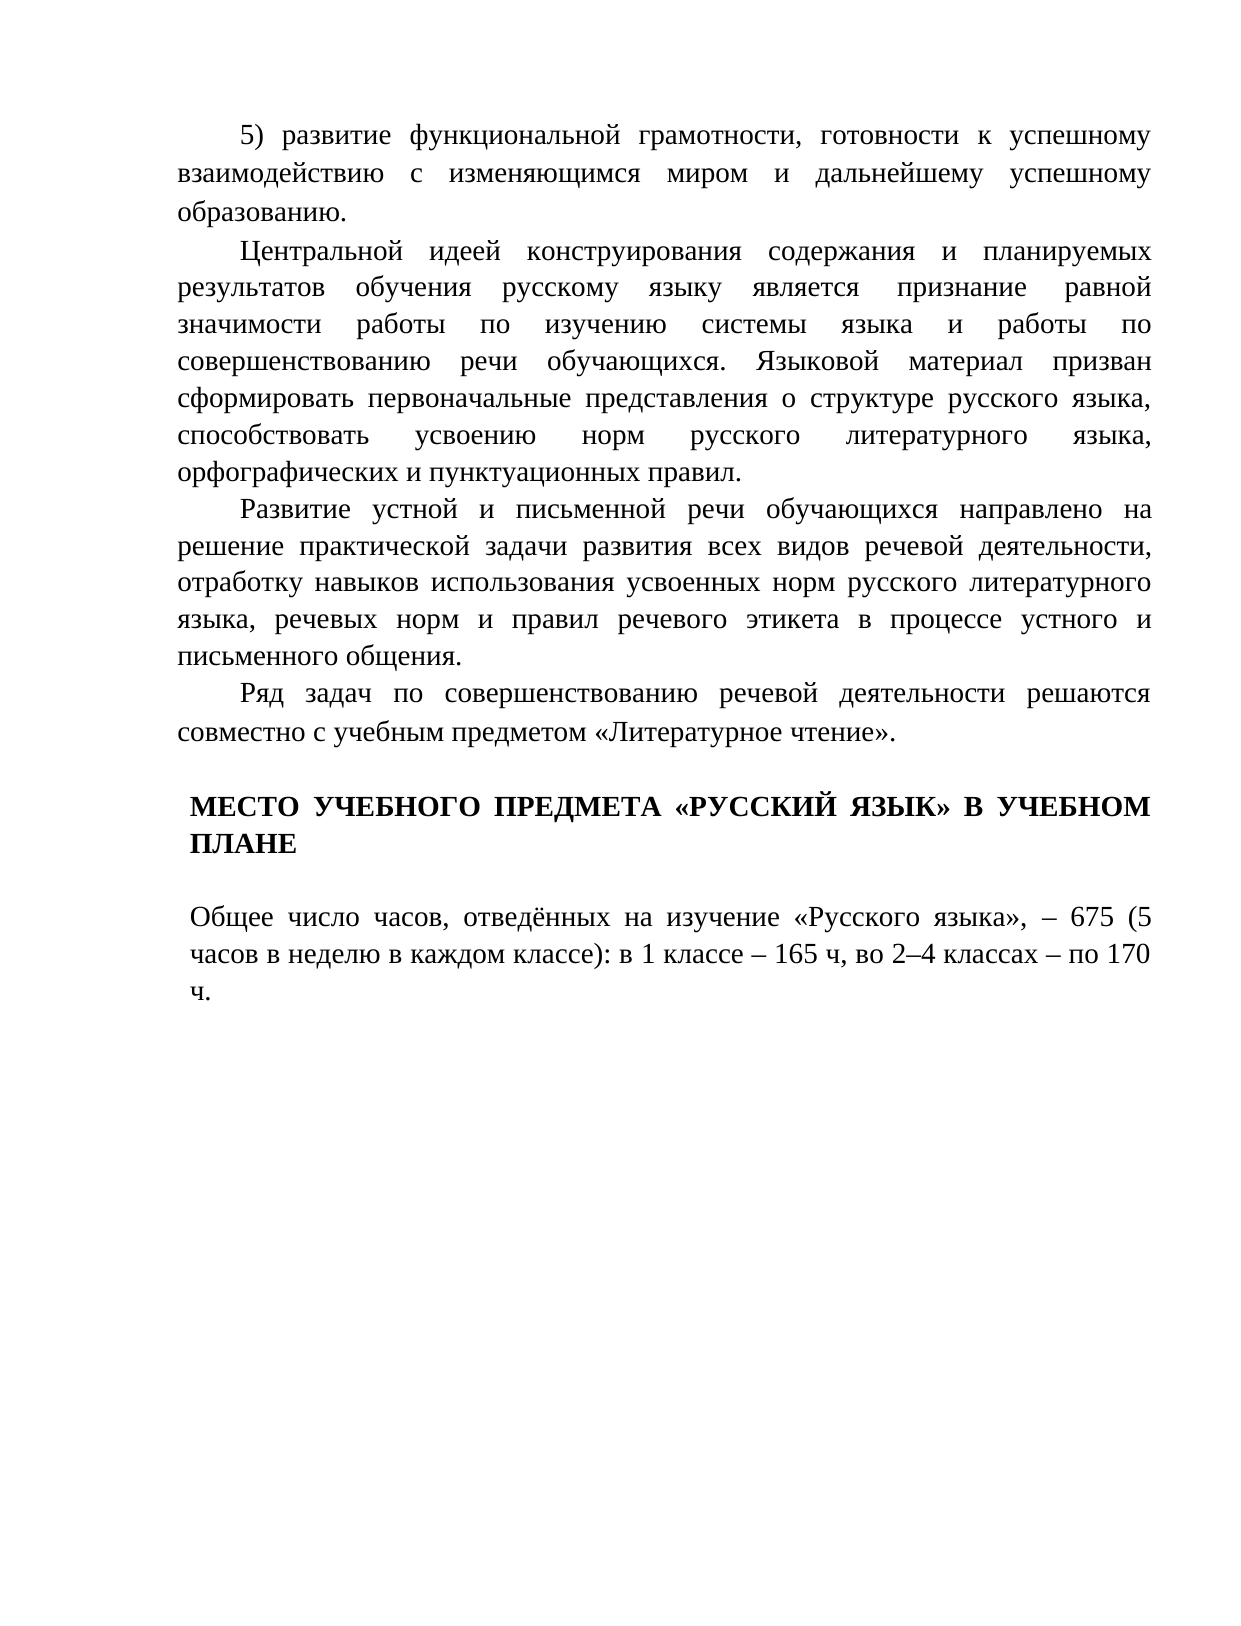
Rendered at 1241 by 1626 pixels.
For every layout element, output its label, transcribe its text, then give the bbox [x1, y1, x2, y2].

list развитие функциональной грамотности, готовности к успешному взаимодействию с изменяющимся миром и дальнейшему успешному образованию. [177, 117, 1151, 228]
text Общее число часов, отведённых на изучение «Русского языка», – 675 (5 часов в неделю в каждом классе): в 1 классе – 165 ч, во 2–4 классах – по 170 ч. [189, 899, 1152, 1007]
text Развитие устной и письменной речи обучающихся направлено на решение практической задачи развития всех видов речевой деятельности, отработку навыков использования усвоенных норм русского литературного языка, речевых норм и правил речевого этикета в процессе устного и письменного общения. [177, 491, 1152, 672]
subtitle МЕСТО УЧЕБНОГО ПРЕДМЕТА «РУССКИЙ ЯЗЫК» В УЧЕБНОМ ПЛАНЕ [189, 789, 1152, 859]
text Центральной идеей конструирования содержания и планируемых результатов обучения русскому языку является признание равной значимости работы по изучению системы языка и работы по совершенствованию речи обучающихся. Языковой материал призван сформировать первоначальные представления о структуре русского языка, способствовать усвоению норм русского литературного языка, орфографических и пунктуационных правил. [177, 233, 1152, 487]
text Ряд задач по совершенствованию речевой деятельности решаются совместно с учебным предметом «Литературное чтение». [177, 675, 1150, 747]
